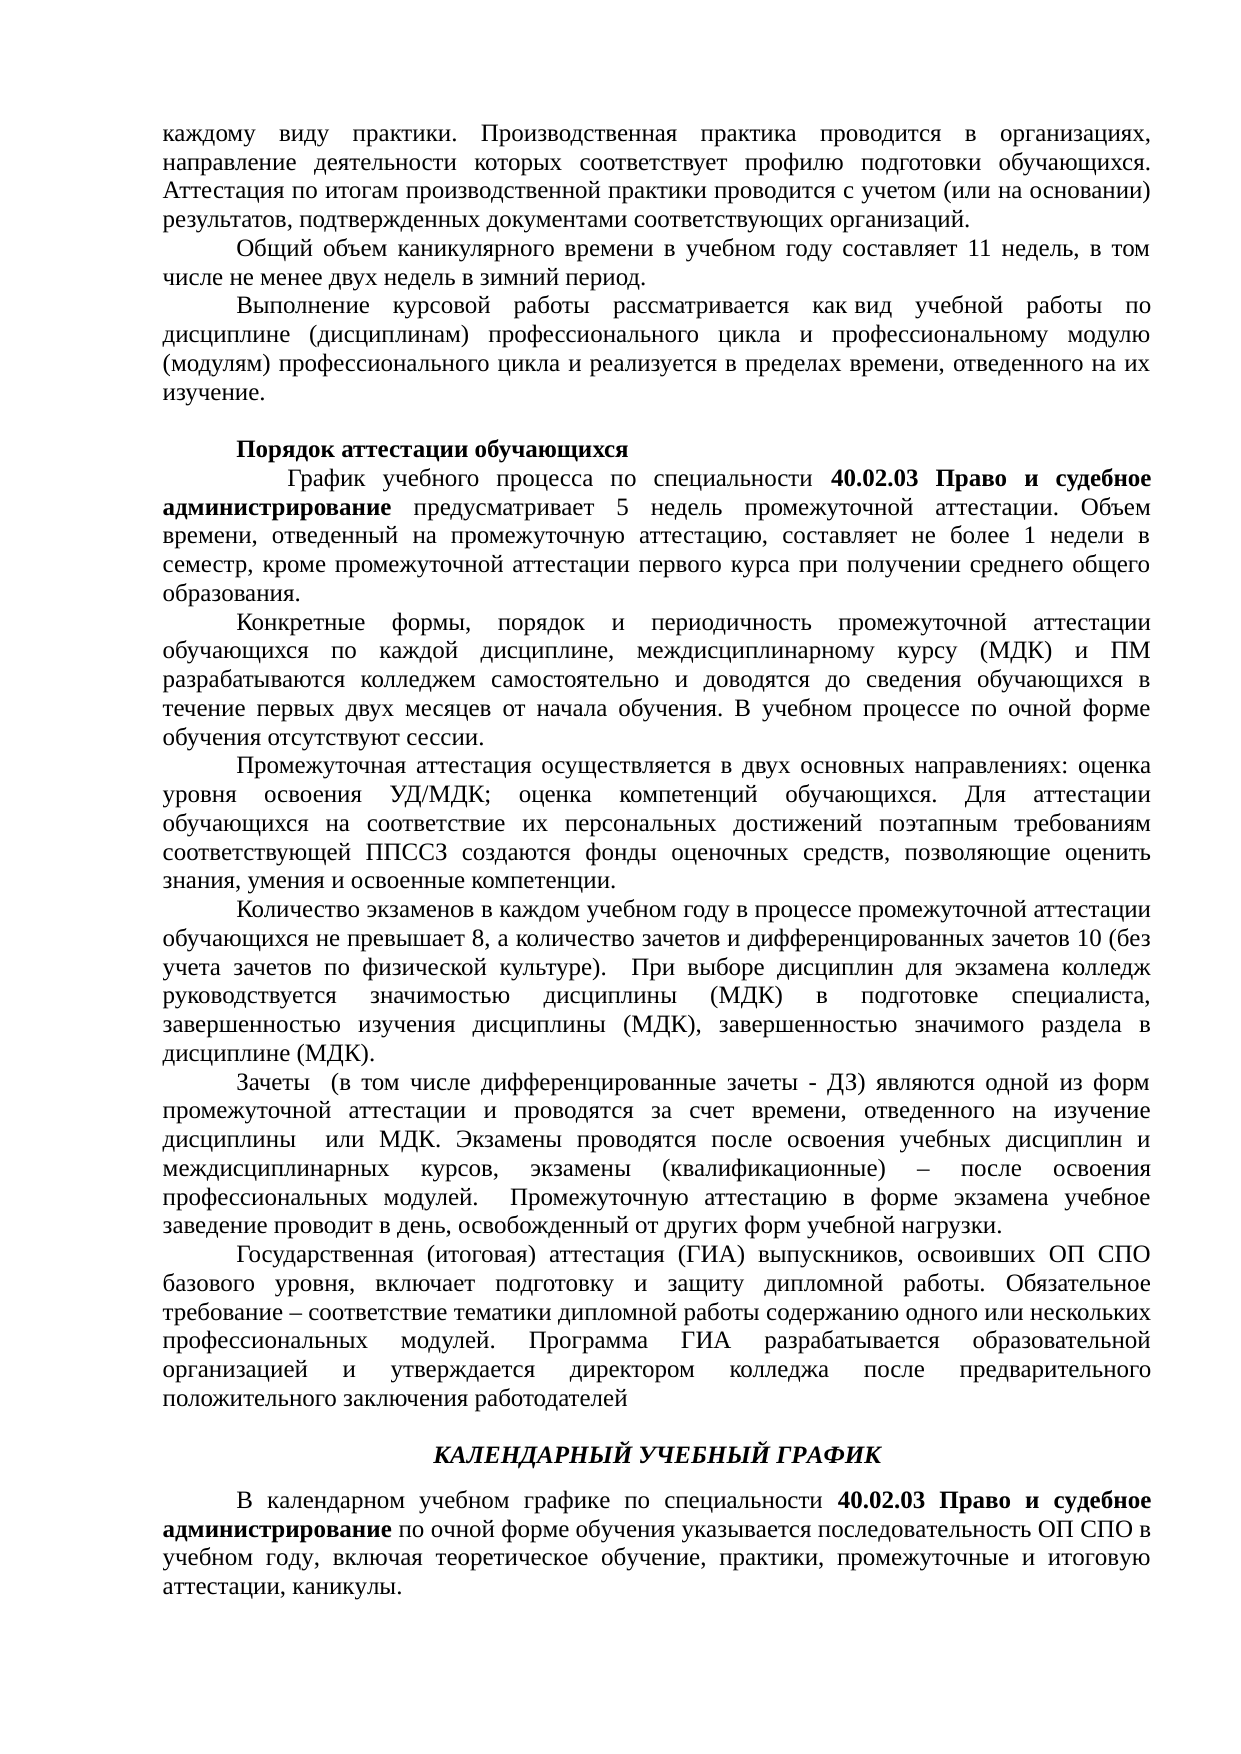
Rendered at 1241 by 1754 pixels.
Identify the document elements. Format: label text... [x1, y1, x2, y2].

text Количество экзаменов в каждом учебном году в процессе промежуточной аттестации обучающихся не превышает 8, а количество зачетов и дифференцированных зачетов 10 (без учета зачетов по физической культуре). При выборе дисциплин для экзамена колледж руководствуется значимостью дисциплины (МДК) в подготовке специалиста, завершенностью изучения дисциплины (МДК), завершенностью значимого раздела в дисциплине (МДК). [162, 894, 1152, 1067]
text График учебного процесса по специальности 40.02.03 Право и судебное администрирование предусматривает 5 недель промежуточной аттестации. Объем времени, отведенный на промежуточную аттестацию, составляет не более 1 недели в семестр, кроме промежуточной аттестации первого курса при получении среднего общего образования. [162, 463, 1152, 607]
text Промежуточная аттестация осуществляется в двух основных направлениях: оценка уровня освоения УД/МДК; оценка компетенций обучающихся. Для аттестации обучающихся на соответствие их персональных достижений поэтапным требованиям соответствующей ППССЗ создаются фонды оценочных средств, позволяющие оценить знания, умения и освоенные компетенции. [162, 751, 1152, 894]
text В календарном учебном графике по специальности 40.02.03 Право и судебное администрирование по очной форме обучения указывается последовательность ОП СПО в учебном году, включая теоретическое обучение, практики, промежуточные и итоговую аттестации, каникулы. [162, 1485, 1152, 1600]
text Конкретные формы, порядок и периодичность промежуточной аттестации обучающихся по каждой дисциплине, междисциплинарному курсу (МДК) и ПМ разрабатываются колледжем самостоятельно и доводятся до сведения обучающихся в течение первых двух месяцев от начала обучения. В учебном процессе по очной форме обучения отсутствуют сессии. [162, 607, 1152, 751]
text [162, 118, 1152, 233]
text Выполнение курсовой работы рассматривается как вид учебной работы по дисциплине (дисциплинам) профессионального цикла и профессиональному модулю (модулям) профессионального цикла и реализуется в пределах времени, отведенного на их изучение. [162, 291, 1152, 406]
text Зачеты (в том числе дифференцированные зачеты - ДЗ) являются одной из форм промежуточной аттестации и проводятся за счет времени, отведенного на изучение дисциплины или МДК. Экзамены проводятся после освоения учебных дисциплин и междисциплинарных курсов, экзамены (квалификационные) – после освоения профессиональных модулей. Промежуточную аттестацию в форме экзамена учебное заведение проводит в день, освобожденный от других форм учебной нагрузки. [162, 1067, 1152, 1239]
text Общий объем каникулярного времени в учебном году составляет 11 недель, в том числе не менее двух недель в зимний период. [162, 233, 1152, 291]
text Государственная (итоговая) аттестация (ГИА) выпускников, освоивших ОП СПО базового уровня, включает подготовку и защиту дипломной работы. Обязательное требование – соответствие тематики дипломной работы содержанию одного или нескольких профессиональных модулей. Программа ГИА разрабатывается образовательной организацией и утверждается директором колледжа после предварительного положительного заключения работодателей [162, 1239, 1152, 1412]
text Порядок аттестации обучающихся [162, 434, 1152, 463]
text календарный учебный график [162, 1441, 1152, 1469]
